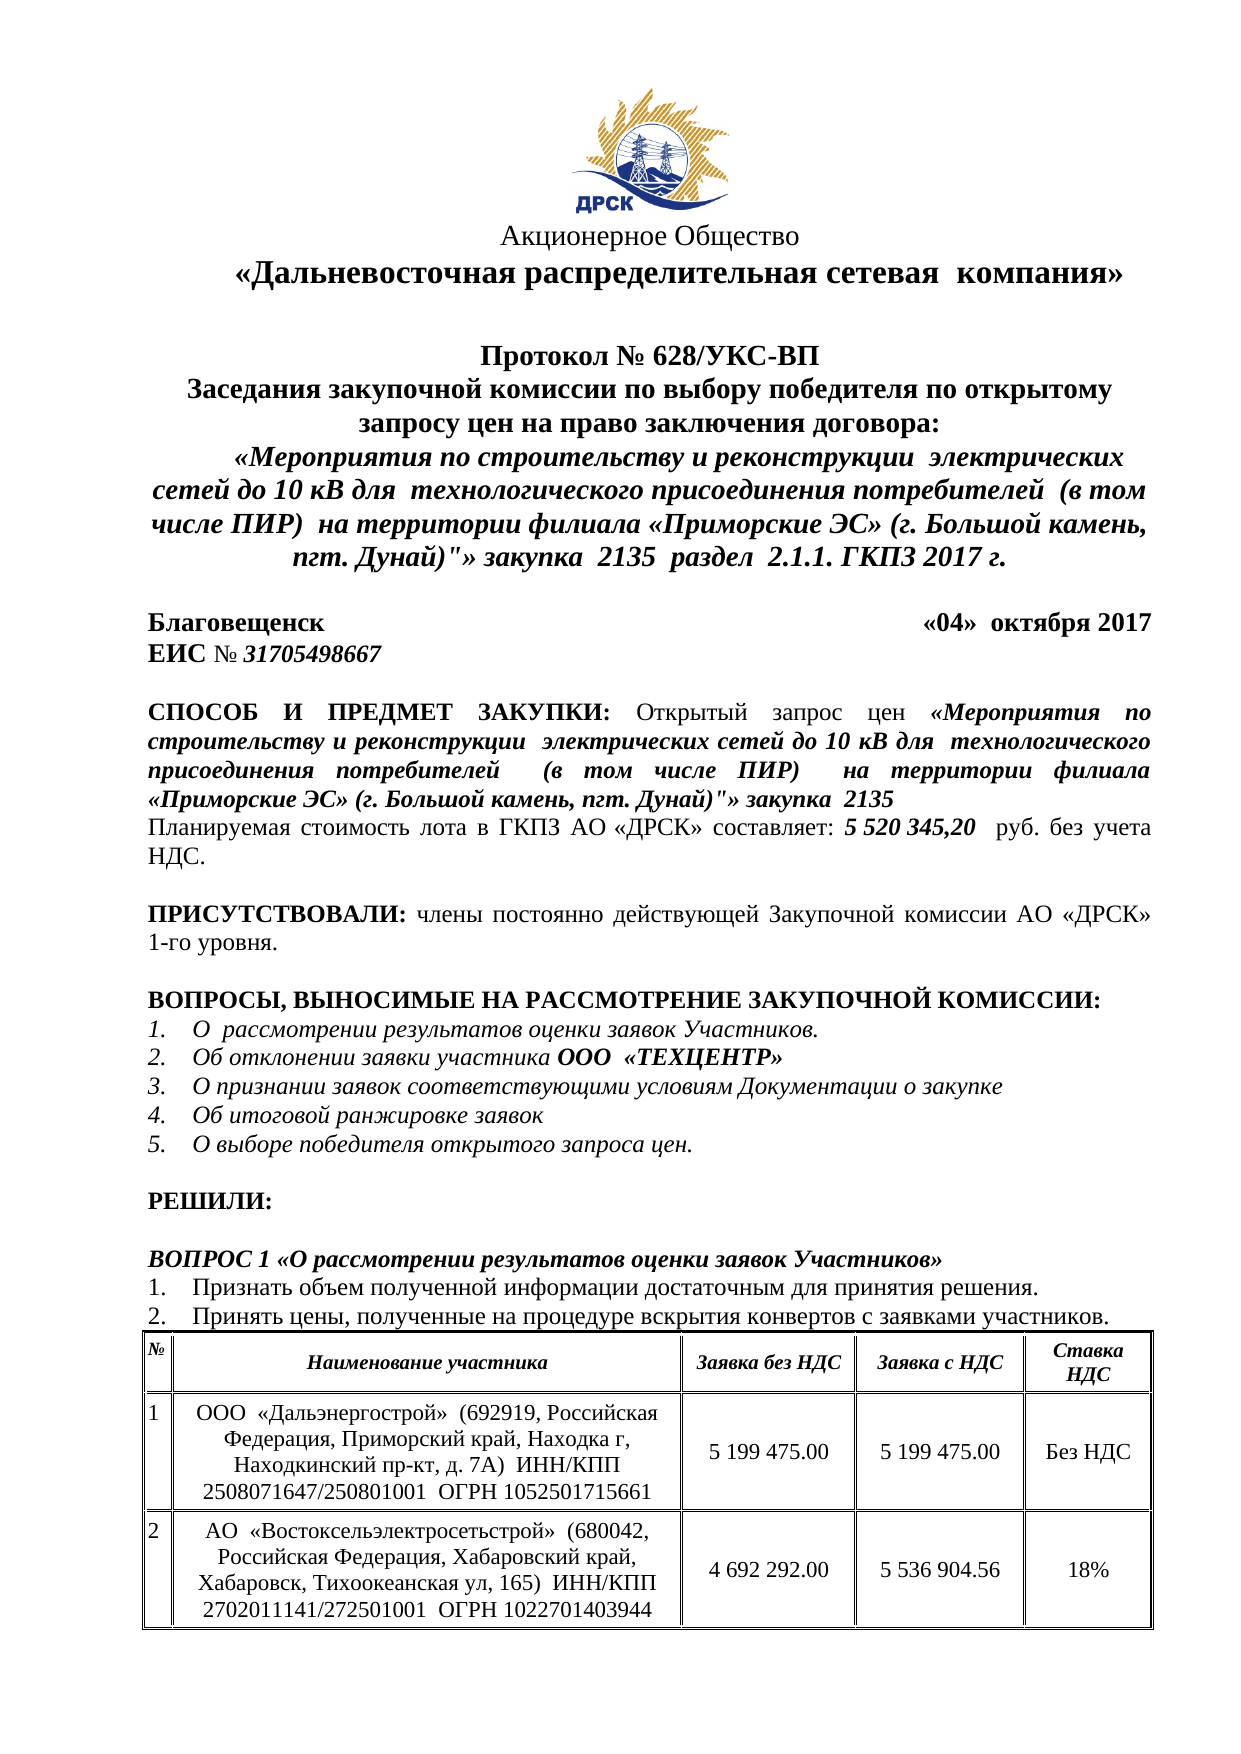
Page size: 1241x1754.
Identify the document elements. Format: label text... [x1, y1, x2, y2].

table_cell 1 [143, 1391, 173, 1509]
list О признании заявок соответствующими условиям Документации о закупке [148, 1071, 1152, 1100]
table_header Заявка без НДС [682, 1333, 856, 1391]
table_cell 5 199 475.00 [683, 1394, 854, 1509]
table_header Благовещенск ЕИС № 31705498667 [136, 606, 650, 669]
text «Мероприятия по строительству и реконструкции электрических сетей до 10 кВ для технологического присоединения потребителей (в том числе ПИР) на территории филиала «Приморские ЭС» (г. Большой камень, пгт. Дунай)"» закупка 2135 раздел 2.1.1. ГКПЗ 2017 г. [148, 439, 1152, 573]
table_cell 4 692 292.00 [682, 1512, 856, 1627]
list Протокол № 628/УКС-ВП [148, 338, 1152, 372]
list Принять цены, полученные на процедуре вскрытия конвертов с заявками участников. [148, 1301, 1152, 1330]
table_header «04» октября 2017 [650, 606, 1163, 669]
table_header Наименование участника [173, 1333, 682, 1391]
list Признать объем полученной информации достаточным для принятия решения. [148, 1272, 1152, 1301]
text ВОПРОСЫ, ВЫНОСИМЫЕ НА РАССМОТРЕНИЕ ЗАКУПОЧНОЙ КОМИССИИ: [148, 985, 1152, 1014]
list О выборе победителя открытого запроса цен. [148, 1129, 1152, 1157]
table_header Ставка НДС [1025, 1333, 1150, 1391]
text ВОПРОС 1 «О рассмотрении результатов оценки заявок Участников» [148, 1244, 1152, 1272]
table_cell 5 199 475.00 [857, 1394, 1023, 1509]
text Планируемая стоимость лота в ГКПЗ АО «ДРСК» составляет: 5 520 345,20 руб. без учета НДС. [148, 812, 1152, 870]
table_cell ООО «Дальэнергострой» (692919, Российская Федерация, Приморский край, Находка г, Находкинский пр-кт, д. 7А) ИНН/КПП 2508071647/250801001 ОГРН 1052501715661 [174, 1394, 680, 1509]
text «Дальневосточная распределительная сетевая компания» [148, 252, 1152, 290]
table_cell 18% [1025, 1509, 1152, 1627]
picture [570, 88, 730, 219]
table_cell АО «Востоксельэлектросетьстрой» (680042, Российская Федерация, Хабаровский край, Хабаровск, Тихоокеанская ул, 165) ИНН/КПП 2702011141/272501001 ОГРН 1022701403944 [173, 1512, 682, 1627]
table_cell Без НДС [1025, 1391, 1152, 1509]
table_header № [145, 1333, 173, 1391]
table_cell 2 [143, 1509, 173, 1627]
list Об итоговой ранжировке заявок [148, 1100, 1152, 1129]
table_header Заявка с НДС [856, 1333, 1024, 1391]
text РЕШИЛИ: [148, 1186, 1152, 1215]
text СПОСОБ И ПРЕДМЕТ ЗАКУПКИ: Открытый запрос цен «Мероприятия по строительству и реконструкции электрических сетей до 10 кВ для технологического присоединения потребителей (в том числе ПИР) на территории филиала «Приморские ЭС» (г. Большой камень, пгт. Дунай)"» закупка 2135 [148, 697, 1152, 812]
text Акционерное Общество [148, 218, 1152, 252]
text Заседания закупочной комиссии по выбору победителя по открытому запросу цен на право заключения договора: [148, 372, 1152, 439]
list О рассмотрении результатов оценки заявок Участников. [148, 1014, 1152, 1042]
text ПРИСУТСТВОВАЛИ: члены постоянно действующей Закупочной комиссии АО «ДРСК» 1-го уровня. [148, 899, 1152, 956]
table_cell 5 536 904.56 [856, 1512, 1024, 1627]
list Об отклонении заявки участника ООО «ТЕХЦЕНТР» [148, 1042, 1152, 1071]
